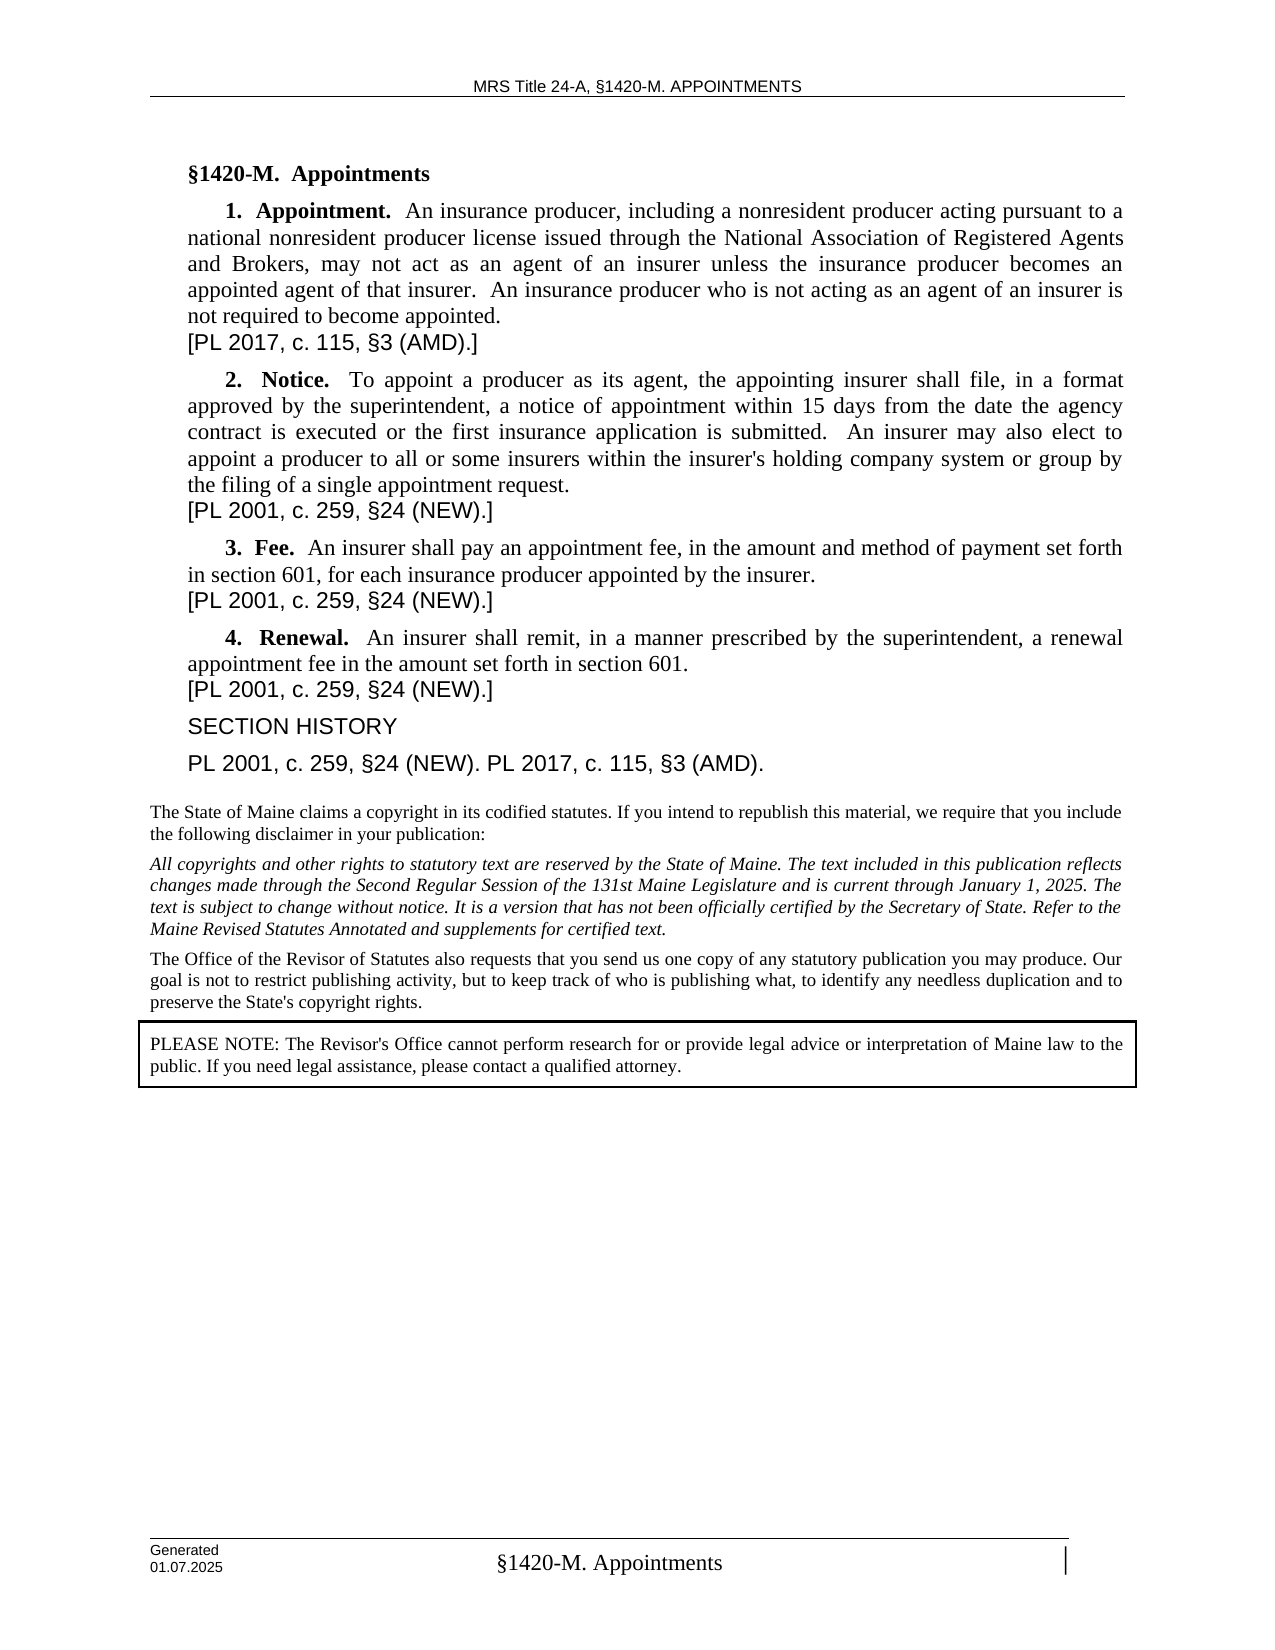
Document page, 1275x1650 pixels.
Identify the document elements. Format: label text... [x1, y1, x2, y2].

text All copyrights and other rights to statutory text are reserved by the State of Maine. The text included in this publication reflects changes made through the Second Regular Session of the 131st Maine Legislature and is current through January 1, 2025 . The text is subject to change without notice. It is a version that has not been officially certified by the Secretary of State. Refer to the Maine Revised Statutes Annotated and supplements for certified text. [150, 853, 1125, 939]
text [PL 2001, c. 259, §24 (NEW).] [187, 676, 1125, 703]
text [PL 2017, c. 115, §3 (AMD).] [187, 329, 1125, 355]
text §1420-M. Appointments [187, 160, 1125, 187]
text 2. Notice. To appoint a producer as its agent, the appointing insurer shall file, in a format approved by the superintendent, a notice of appointment within 15 days from the date the agency contract is executed or the first insurance application is submitted. An insurer may also elect to appoint a producer to all or some insurers within the insurer's holding company system or group by the filing of a single appointment request. [187, 366, 1125, 497]
text SECTION HISTORY [187, 713, 1125, 739]
text 4. Renewal. An insurer shall remit, in a manner prescribed by the superintendent, a renewal appointment fee in the amount set forth in section 601. [187, 624, 1125, 676]
text [PL 2001, c. 259, §24 (NEW).] [187, 587, 1125, 613]
text 3. Fee. An insurer shall pay an appointment fee, in the amount and method of payment set forth in section 601, for each insurance producer appointed by the insurer. [187, 534, 1125, 587]
text [PL 2001, c. 259, §24 (NEW).] [187, 497, 1125, 524]
text The State of Maine claims a copyright in its codified statutes. If you intend to republish this material, we require that you include the following disclaimer in your publication: [150, 801, 1125, 844]
text PLEASE NOTE: The Revisor's Office cannot perform research for or provide legal advice or interpretation of Maine law to the public. If you need legal assistance, please contact a qualified attorney. [140, 1023, 1135, 1086]
text The Office of the Revisor of Statutes also requests that you send us one copy of any statutory publication you may produce. Our goal is not to restrict publishing activity, but to keep track of who is publishing what, to identify any needless duplication and to preserve the State's copyright rights. [150, 947, 1125, 1012]
text 1. Appointment. An insurance producer, including a nonresident producer acting pursuant to a national nonresident producer license issued through the National Association of Registered Agents and Brokers, may not act as an agent of an insurer unless the insurance producer becomes an appointed agent of that insurer. An insurance producer who is not acting as an agent of an insurer is not required to become appointed. [187, 197, 1125, 329]
text PL 2001, c. 259, §24 (NEW). PL 2017, c. 115, §3 (AMD). [187, 750, 1125, 776]
